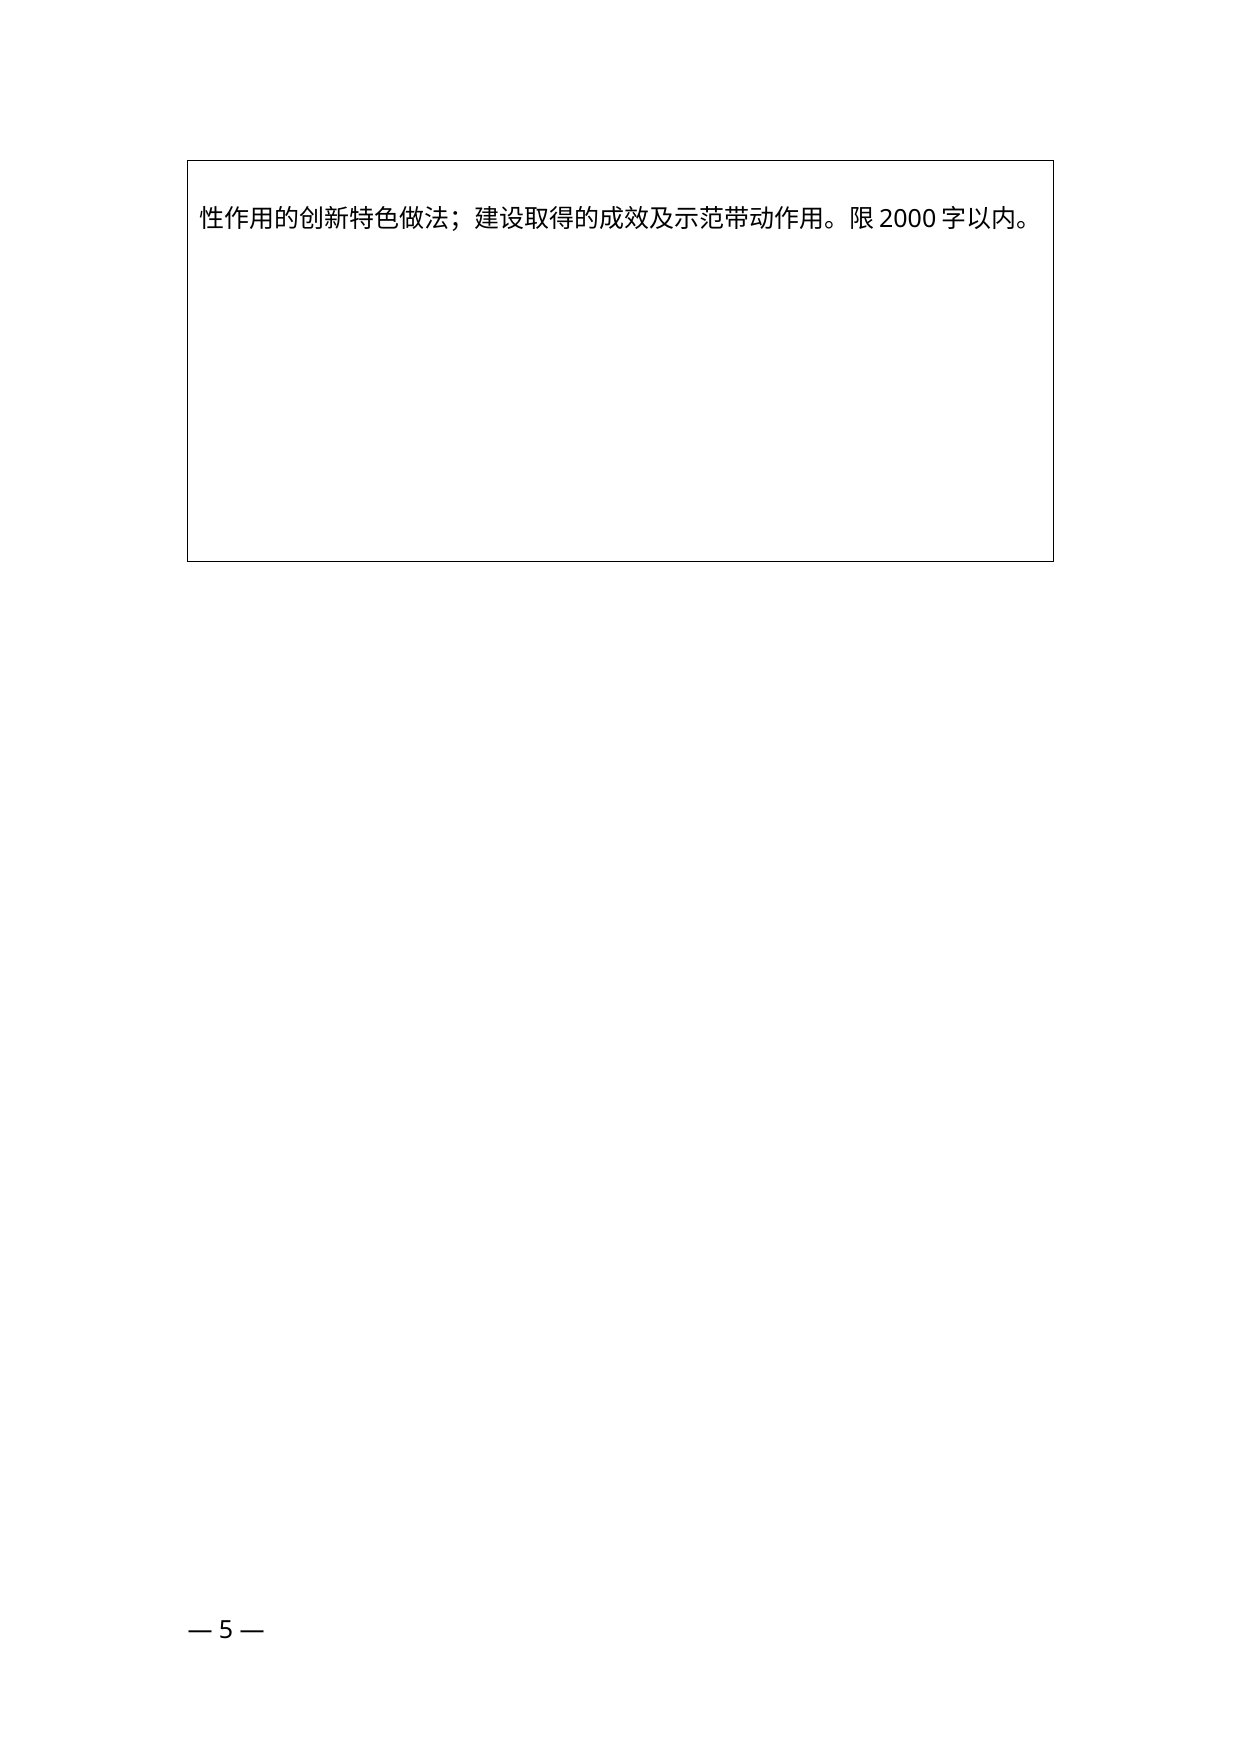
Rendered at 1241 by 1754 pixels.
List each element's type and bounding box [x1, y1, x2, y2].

table_header [188, 161, 1053, 561]
